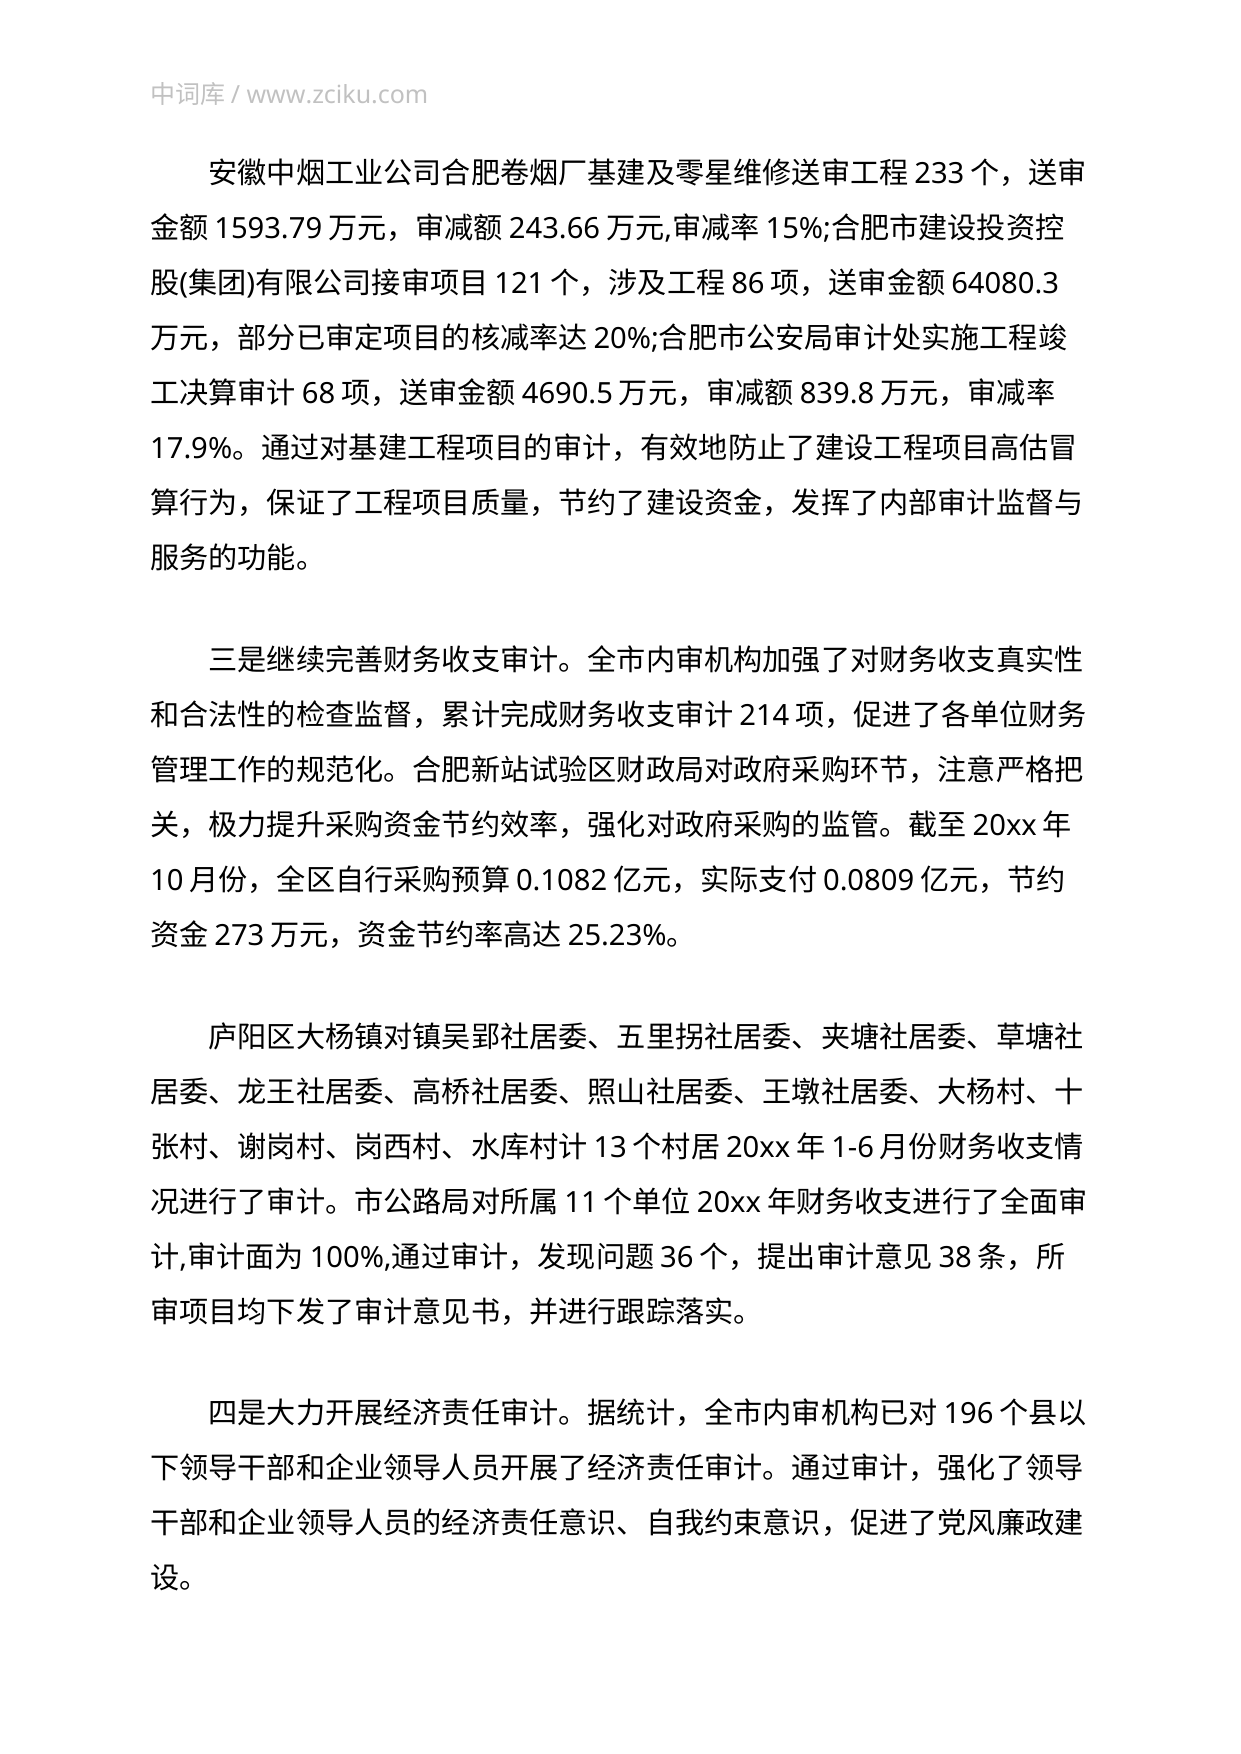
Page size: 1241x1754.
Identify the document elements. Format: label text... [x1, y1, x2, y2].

text 安徽中烟工业公司合肥卷烟厂基建及零星维修送审工程233个，送审金额1593.79万元，审减额243.66万元,审减率15%;合肥市建设投资控股(集团)有限公司接审项目121个，涉及工程86项，送审金额64080.3万元，部分已审定项目的核减率达20%;合肥市公安局审计处实施工程竣工决算审计68项，送审金额4690.5万元，审减额839.8万元，审减率17.9%。通过对基建工程项目的审计，有效地防止了建设工程项目高估冒算行为，保证了工程项目质量，节约了建设资金，发挥了内部审计监督与服务的功能。 [150, 150, 1090, 577]
text 三是继续完善财务收支审计。全市内审机构加强了对财务收支真实性和合法性的检查监督，累计完成财务收支审计214项，促进了各单位财务管理工作的规范化。合肥新站试验区财政局对政府采购环节，注意严格把关，极力提升采购资金节约效率，强化对政府采购的监管。截至20xx年10月份，全区自行采购预算0.1082亿元，实际支付0.0809亿元，节约资金273万元，资金节约率高达25.23%。 [150, 637, 1090, 954]
text 庐阳区大杨镇对镇吴郢社居委、五里拐社居委、夹塘社居委、草塘社居委、龙王社居委、高桥社居委、照山社居委、王墩社居委、大杨村、十张村、谢岗村、岗西村、水库村计13个村居20xx年1-6月份财务收支情况进行了审计。市公路局对所属11个单位20xx年财务收支进行了全面审计,审计面为100%,通过审计，发现问题36个，提出审计意见38条，所审项目均下发了审计意见书，并进行跟踪落实。 [150, 1013, 1090, 1331]
text 四是大力开展经济责任审计。据统计，全市内审机构已对196个县以下领导干部和企业领导人员开展了经济责任审计。通过审计，强化了领导干部和企业领导人员的经济责任意识、自我约束意识，促进了党风廉政建设。 [150, 1390, 1090, 1597]
